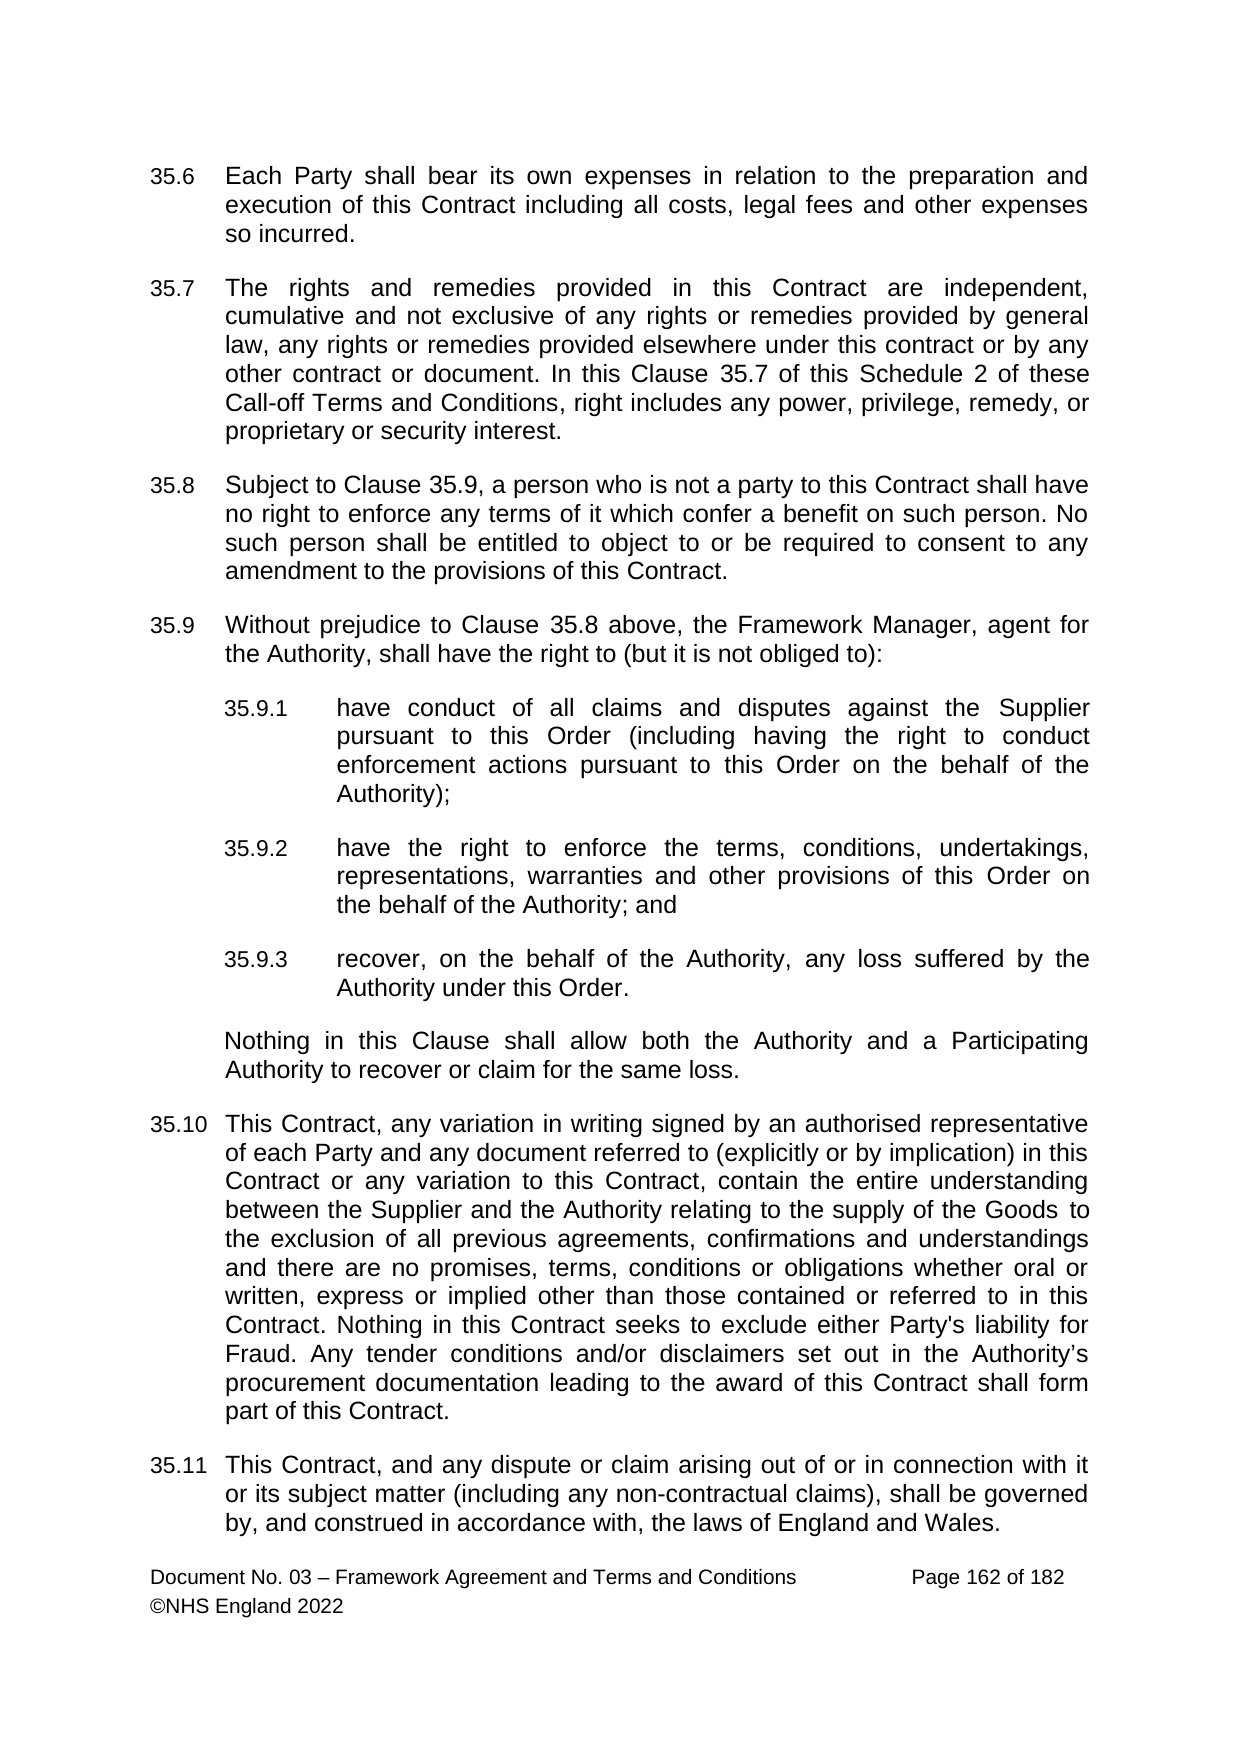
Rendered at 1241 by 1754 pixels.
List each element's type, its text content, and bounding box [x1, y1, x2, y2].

subtitle Each Party shall bear its own expenses in relation to the preparation and execution of this Contract including all costs, legal fees and other expenses so incurred. [150, 161, 1090, 247]
subtitle have conduct of all claims and disputes against the Supplier pursuant to this Order (including having the right to conduct enforcement actions pursuant to this Order on the behalf of the Authority); [224, 692, 1090, 807]
subtitle Without prejudice to Clause 35.8 above, the Framework Manager, agent for the Authority, shall have the right to (but it is not obliged to): [150, 610, 1090, 667]
subtitle Nothing in this Clause shall allow both the Authority and a Participating Authority to recover or claim for the same loss. [224, 1026, 1090, 1084]
subtitle Subject to Clause 35.9, a person who is not a party to this Contract shall have no right to enforce any terms of it which confer a benefit on such person. No such person shall be entitled to object to or be required to consent to any amendment to the provisions of this Contract. [150, 470, 1090, 585]
subtitle This Contract, any variation in writing signed by an authorised representative of each Party and any document referred to (explicitly or by implication) in this Contract or any variation to this Contract, contain the entire understanding between the Supplier and the Authority relating to the supply of the Goods to the exclusion of all previous agreements, confirmations and understandings and there are no promises, terms, conditions or obligations whether oral or written, express or implied other than those contained or referred to in this Contract. Nothing in this Contract seeks to exclude either Party's liability for Fraud. Any tender conditions and/or disclaimers set out in the Authority’s procurement documentation leading to the award of this Contract shall form part of this Contract. [150, 1109, 1090, 1425]
subtitle recover, on the behalf of the Authority, any loss suffered by the Authority under this Order. [224, 944, 1090, 1001]
subtitle have the right to enforce the terms, conditions, undertakings, representations, warranties and other provisions of this Order on the behalf of the Authority; and [224, 832, 1090, 919]
subtitle This Contract, and any dispute or claim arising out of or in connection with it or its subject matter (including any non-contractual claims), shall be governed by, and construed in accordance with, the laws of England and Wales. [150, 1450, 1090, 1536]
subtitle The rights and remedies provided in this Contract are independent, cumulative and not exclusive of any rights or remedies provided by general law, any rights or remedies provided elsewhere under this contract or by any other contract or document. In this Clause 35.7 of this Schedule 2 of these Call-off Terms and Conditions, right includes any power, privilege, remedy, or proprietary or security interest. [150, 272, 1090, 445]
